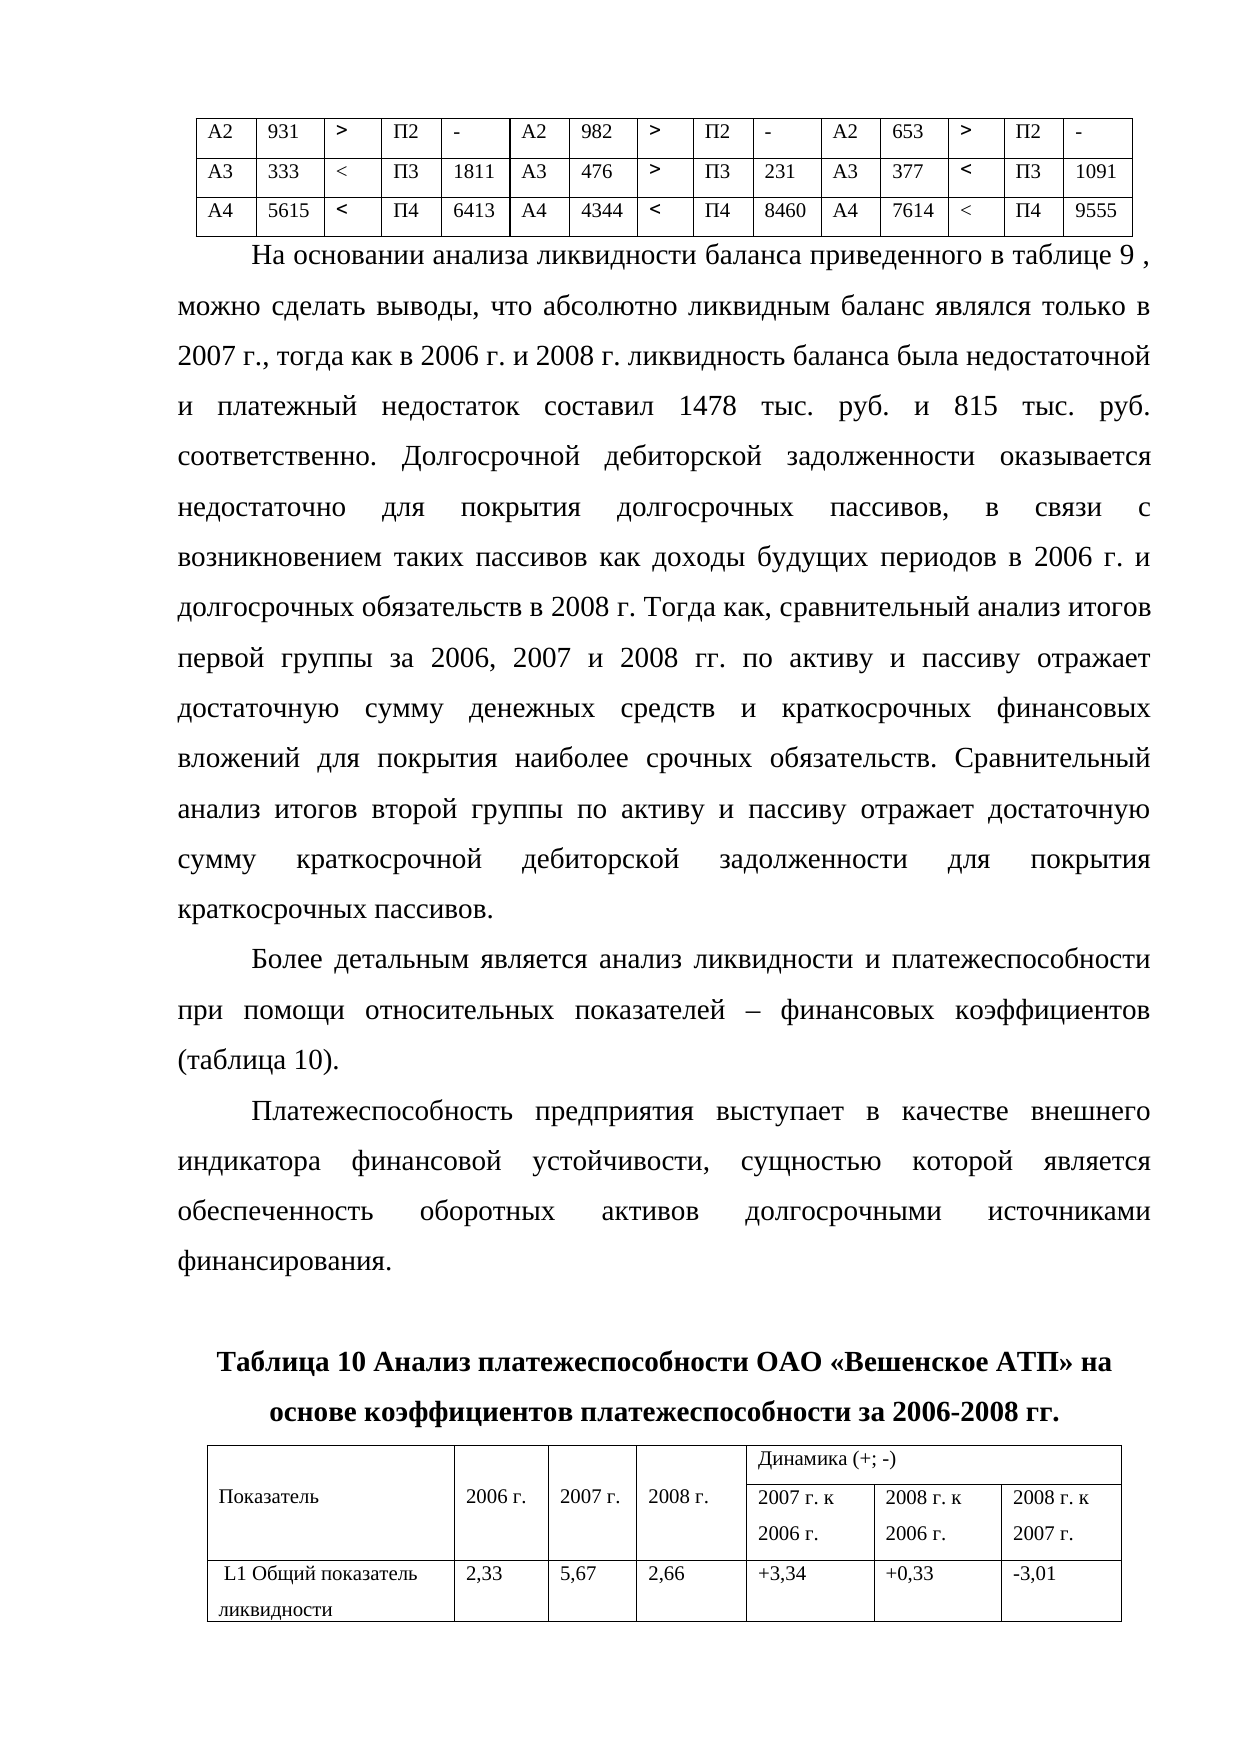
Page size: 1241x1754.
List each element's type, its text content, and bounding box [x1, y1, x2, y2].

table_cell 2,66 [637, 1561, 746, 1621]
table_header Динамика (+; -) [747, 1446, 1121, 1484]
table_cell 1091 [1064, 159, 1132, 197]
table_cell А2 [197, 119, 256, 157]
table_cell 5615 [257, 198, 324, 236]
table_cell 5,67 [549, 1561, 636, 1621]
table_cell 9555 [1064, 198, 1132, 236]
table_cell [949, 159, 1004, 197]
table_cell П3 [694, 159, 753, 197]
table_cell +0,33 [875, 1561, 1001, 1621]
table_cell 6413 [442, 198, 509, 236]
table_cell А3 [822, 159, 880, 197]
table_cell 653 [881, 119, 948, 157]
table_header . [455, 1446, 548, 1559]
table_cell П2 [694, 119, 753, 157]
table_cell 377 [881, 159, 948, 197]
table_cell < [325, 159, 381, 197]
table_cell П4 [694, 198, 753, 236]
table_cell 476 [570, 159, 637, 197]
table_cell [325, 198, 381, 236]
table_header . [637, 1446, 746, 1559]
table_cell -3,01 [1002, 1561, 1121, 1621]
table_cell 931 [257, 119, 324, 157]
text Таблица 10 Анализ платежеспособности ОАО «Вешенское АТП» на основе коэффициентов платежеспособности за 2006-2008 гг. [177, 1344, 1152, 1428]
table_cell П2 [1005, 119, 1063, 157]
table_cell 982 [570, 119, 637, 157]
table_cell П2 [382, 119, 441, 157]
table_cell 333 [257, 159, 324, 197]
table_header . [549, 1446, 636, 1559]
table_cell [638, 119, 693, 157]
table_cell +3,34 [747, 1561, 874, 1621]
table_cell 2,33 [455, 1561, 548, 1621]
table_cell - [754, 119, 821, 157]
table_cell А3 [197, 159, 256, 197]
table_cell А2 [511, 119, 569, 157]
text Платежеспособность предприятия выступает в качестве внешнего индикатора финансовой устойчивости, сущностью которой является обеспеченность оборотных активов долгосрочными источниками финансирования. [177, 1093, 1152, 1277]
table_cell 7614 [881, 198, 948, 236]
table_cell . к . [747, 1485, 874, 1559]
table_cell А4 [511, 198, 569, 236]
table_cell [638, 198, 693, 236]
table_cell [638, 159, 693, 197]
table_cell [208, 1561, 454, 1621]
table_cell 8460 [754, 198, 821, 236]
table_header Показатель [208, 1446, 454, 1559]
text На основании анализа ликвидности баланса приведенного в таблице 9 , можно сделать выводы, что абсолютно ликвидным баланс являлся только в ., тогда как в . и . ликвидность баланса была недостаточной и платежный недостаток составил 1478 тыс. руб. и 815 тыс. руб. соответственно. Долгосрочной дебиторской задолженности оказывается недостаточно для покрытия долгосрочных пассивов, в связи с возникновением таких пассивов как доходы будущих периодов в . и долгосрочных обязательств в . Тогда как, сравнительный анализ итогов первой группы за 2006, 2007 и 2008 гг. по активу и пассиву отражает достаточную сумму денежных средств и краткосрочных финансовых вложений для покрытия наиболее срочных обязательств. Сравнительный анализ итогов второй группы по активу и пассиву отражает достаточную сумму краткосрочной дебиторской задолженности для покрытия краткосрочных пассивов. [177, 237, 1152, 925]
table_cell А4 [822, 198, 880, 236]
table_cell - [1064, 119, 1132, 157]
table_cell [949, 119, 1004, 157]
text Более детальным является анализ ликвидности и платежеспособности при помощи относительных показателей – финансовых коэффициентов (таблица 10). [177, 942, 1152, 1076]
table_cell 231 [754, 159, 821, 197]
table_cell П3 [382, 159, 441, 197]
table_cell . к . [1002, 1485, 1121, 1559]
table_cell А2 [822, 119, 880, 157]
table_cell П3 [1005, 159, 1063, 197]
table_cell < [949, 198, 1004, 236]
table_cell [325, 119, 381, 157]
table_cell - [442, 119, 509, 157]
table_cell А4 [197, 198, 256, 236]
table_cell 4344 [570, 198, 637, 236]
table_cell . к . [875, 1485, 1001, 1559]
table_cell П4 [382, 198, 441, 236]
table_cell А3 [511, 159, 569, 197]
table_cell П4 [1005, 198, 1063, 236]
table_cell 1811 [442, 159, 509, 197]
